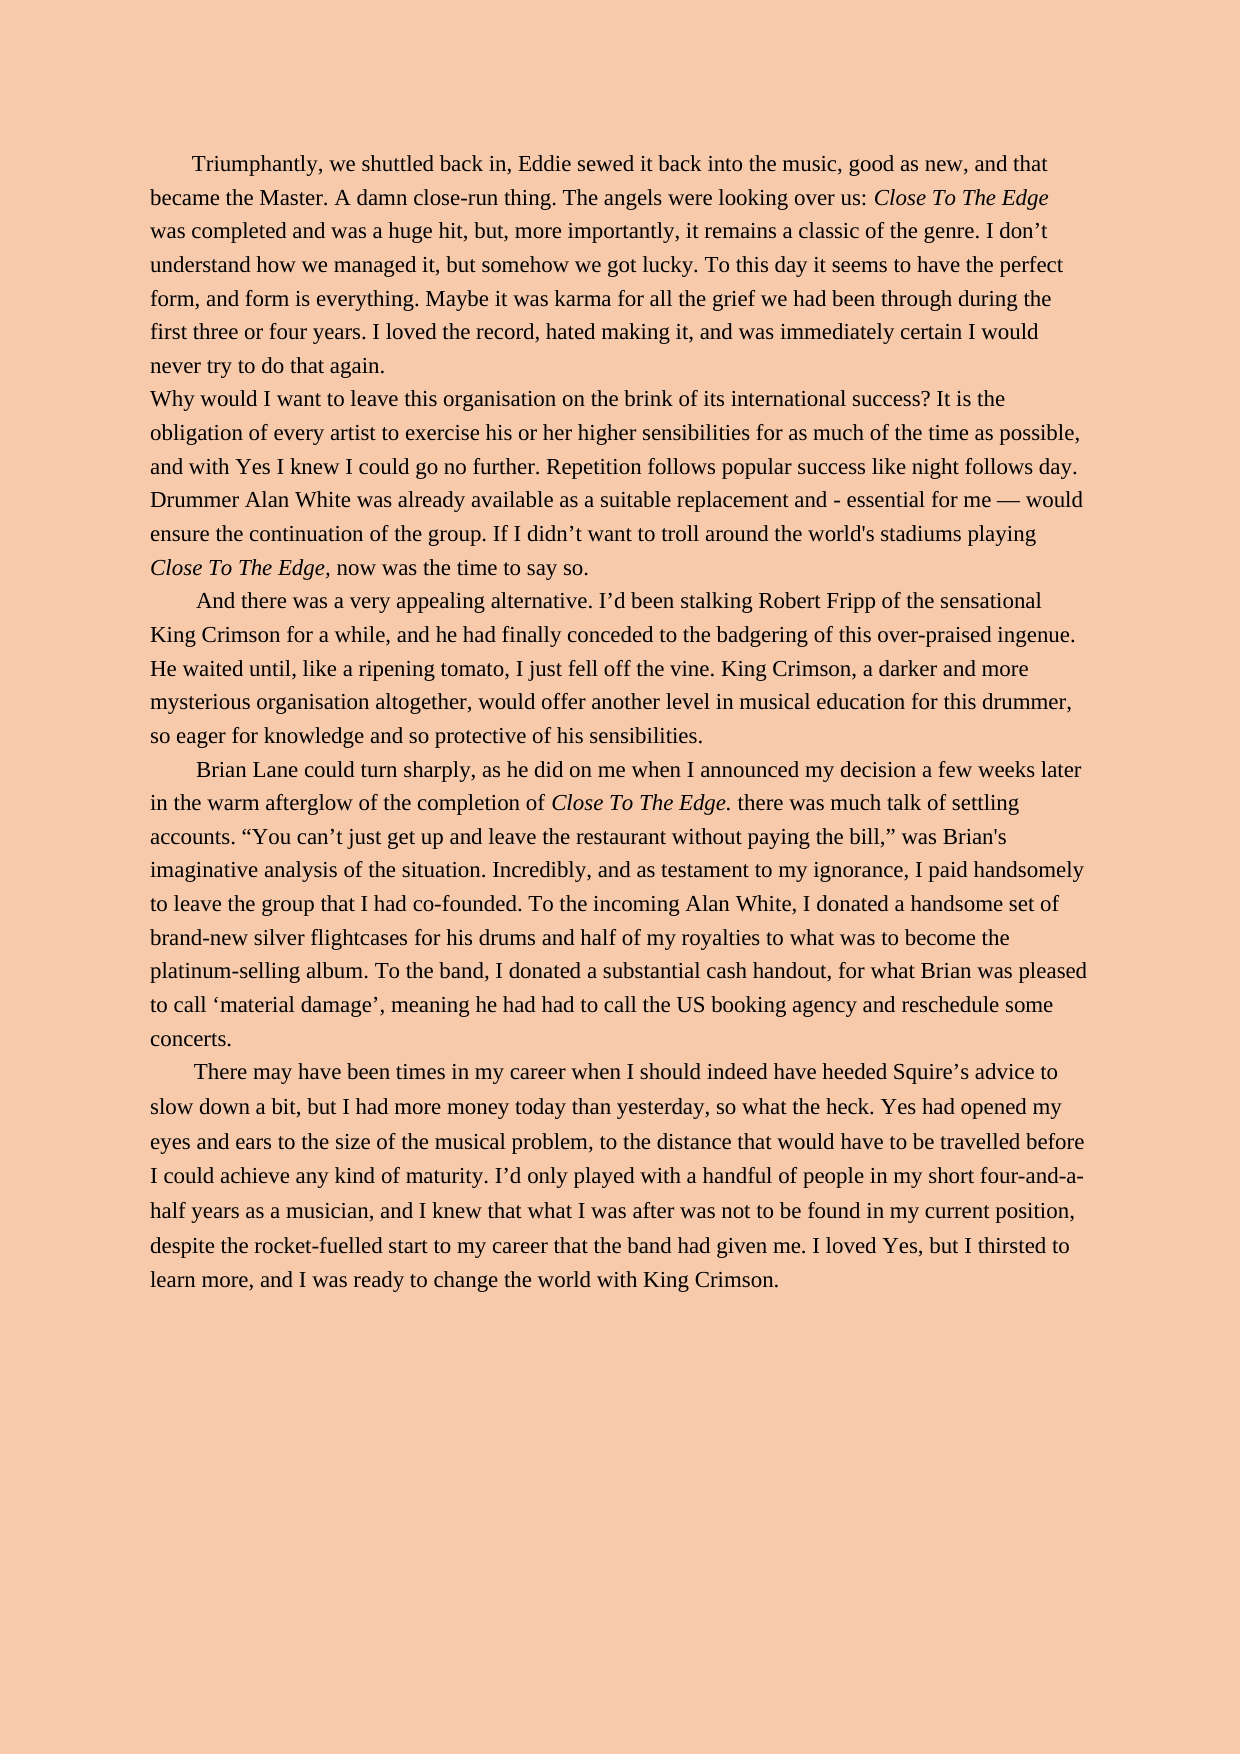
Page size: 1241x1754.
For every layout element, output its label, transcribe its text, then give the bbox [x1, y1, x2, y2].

text Brian Lane could turn sharply, as he did on me when I announced my decision a few weeks later in the warm afterglow of the completion of Close To The Edge. there was much talk of settling accounts. “You can’t just get up and leave the restaurant without paying the bill,” was Brian's imaginative analysis of the situation. Incredibly, and as testament to my ignorance, I paid handsomely to leave the group that I had co-founded. To the incoming Alan White, I donated a handsome set of brand-new silver flightcases for his drums and half of my royalties to what was to become the platinum-selling album. To the band, I donated a substantial cash handout, for what Brian was pleased to call ‘material damage’, meaning he had had to call the US booking agency and reschedule some concerts. [150, 756, 1090, 1051]
text There may have been times in my career when I should indeed have heeded Squire’s advice to slow down a bit, but I had more money today than yesterday, so what the heck. Yes had opened my eyes and ears to the size of the musical problem, to the distance that would have to be travelled before I could achieve any kind of maturity. I’d only played with a handful of people in my short four-and-a-half years as a musician, and I knew that what I was after was not to be found in my current position, despite the rocket-fuelled start to my career that the band had given me. I loved Yes, but I thirsted to learn more, and I was ready to change the world with King Crimson. [150, 1058, 1090, 1293]
text And there was a very appealing alternative. I’d been stalking Robert Fripp of the sensational King Crimson for a while, and he had finally conceded to the badgering of this over-praised ingenue. He waited until, like a ripening tomato, I just fell off the vine. King Crimson, a darker and more mysterious organisation altogether, would offer another level in musical education for this drummer, so eager for knowledge and so protective of his sensibilities. [150, 587, 1090, 748]
text Why would I want to leave this organisation on the brink of its international success? It is the obligation of every artist to exercise his or her higher sensibilities for as much of the time as possible, and with Yes I knew I could go no further. Repetition follows popular success like night follows day. Drummer Alan White was already available as a suitable replacement and - essential for me — would ensure the continuation of the group. If I didn’t want to troll around the world's stadiums playing Close To The Edge, now was the time to say so. [150, 386, 1090, 580]
text Triumphantly, we shuttled back in, Eddie sewed it back into the music, good as new, and that became the Master. A damn close-run thing. The angels were looking over us: Close To The Edge was completed and was a huge hit, but, more importantly, it remains a classic of the genre. I don’t understand how we managed it, but somehow we got lucky. To this day it seems to have the perfect form, and form is everything. Maybe it was karma for all the grief we had been through during the first three or four years. I loved the record, hated making it, and was immediately certain I would never try to do that again. [150, 150, 1090, 378]
